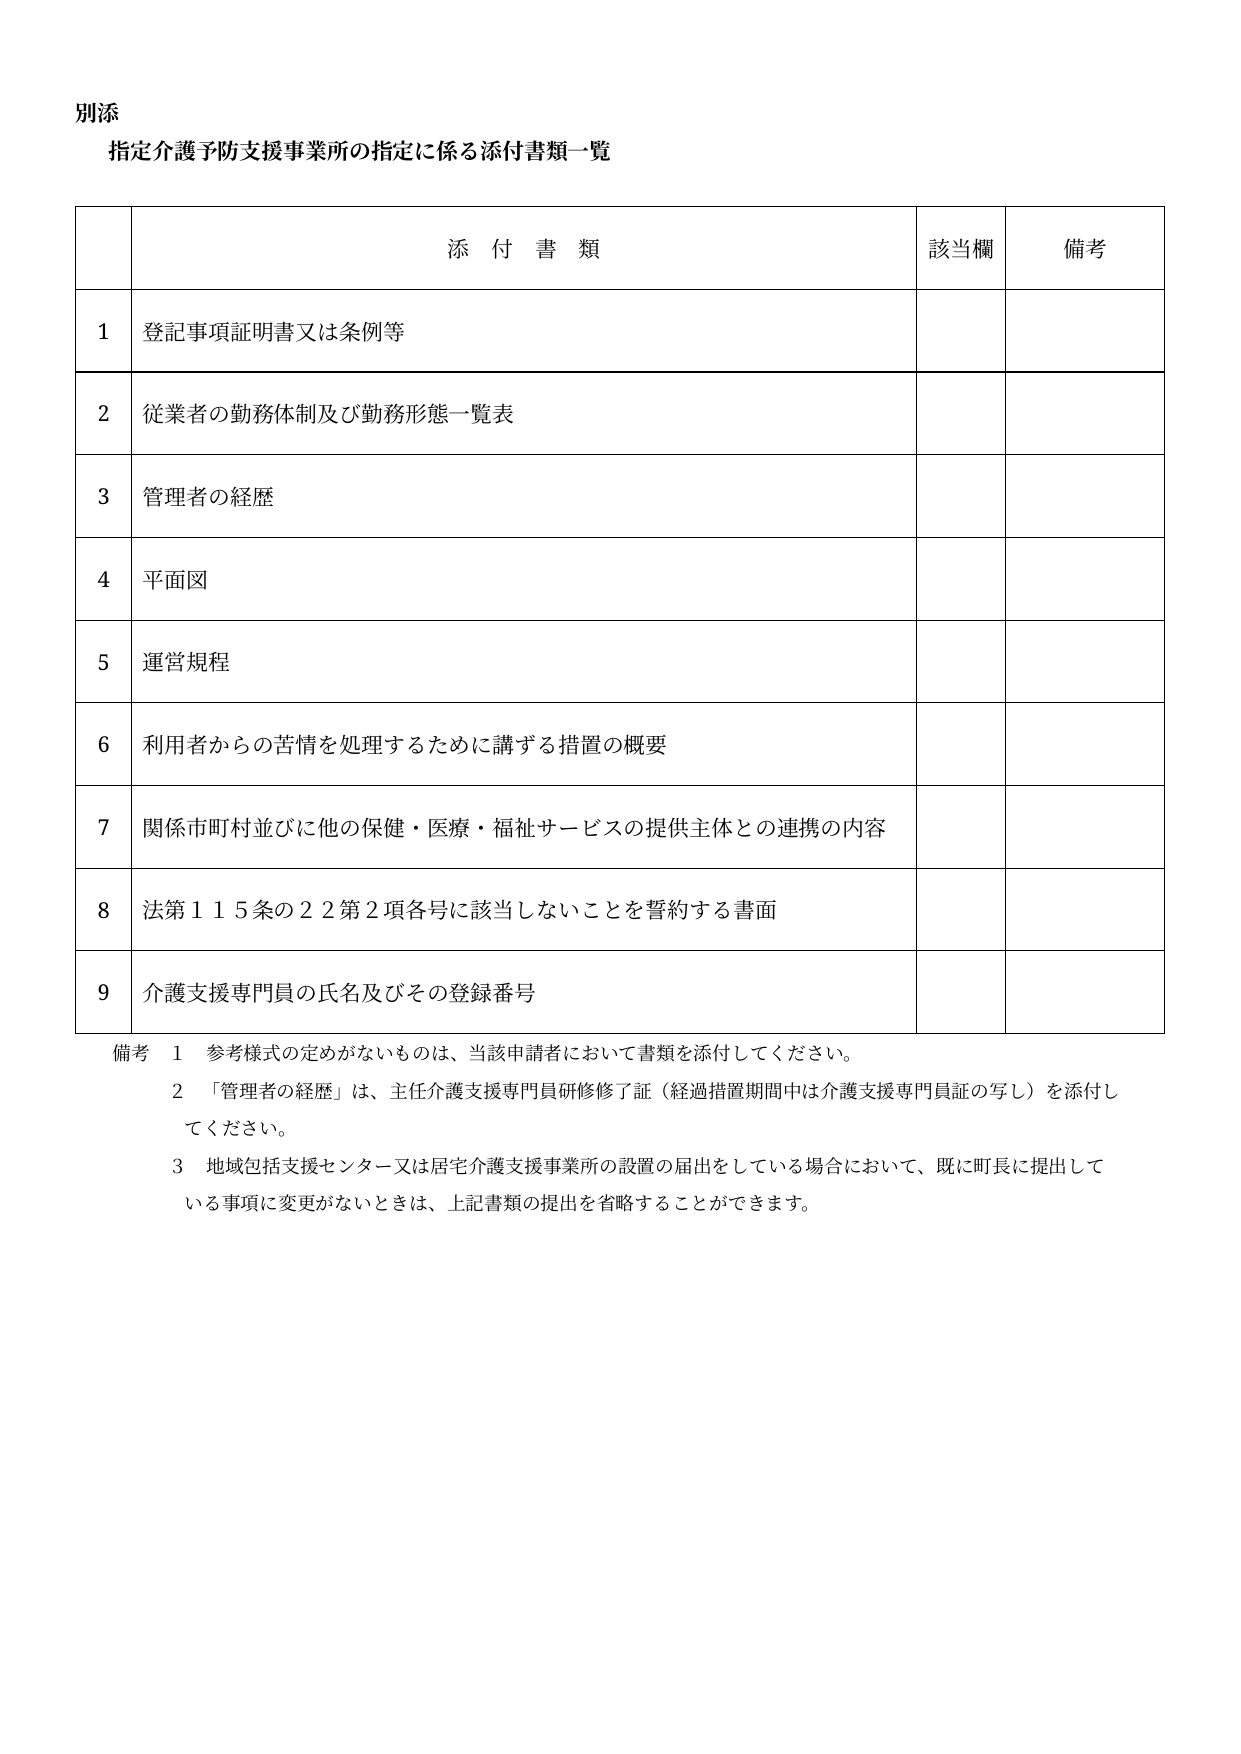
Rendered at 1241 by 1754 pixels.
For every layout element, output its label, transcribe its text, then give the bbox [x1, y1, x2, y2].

table_cell [1006, 951, 1164, 1033]
table_header 備考 [1006, 207, 1164, 289]
table_cell [1006, 538, 1164, 619]
table_cell 5 [76, 621, 131, 702]
table_cell 8 [76, 869, 131, 950]
table_cell [917, 703, 1005, 785]
table_cell 4 [76, 538, 131, 619]
text 備考 １ 参考様式の定めがないものは、当該申請者において書類を添付してください。 [75, 1034, 1124, 1072]
table_cell 法第１１５条の２２第２項各号に該当しないことを誓約する書面 [132, 869, 916, 950]
table_cell 9 [76, 951, 131, 1033]
text 指定介護予防支援事業所の指定に係る添付書類一覧 [75, 131, 1165, 168]
table_cell 平面図 [132, 538, 916, 619]
table_cell [917, 869, 1005, 950]
table_cell [917, 290, 1005, 371]
table_cell [1006, 621, 1164, 702]
table_cell 利用者からの苦情を処理するために講ずる措置の概要 [132, 703, 916, 785]
table_cell 6 [76, 703, 131, 785]
table_cell 1 [76, 290, 131, 371]
text ２ ｢管理者の経歴」は、主任介護支援専門員研修修了証（経過措置期間中は介護支援専門員証の写し）を添付してください。 [169, 1072, 1124, 1147]
text 別添 [75, 93, 1165, 131]
table_cell 従業者の勤務体制及び勤務形態一覧表 [132, 373, 916, 454]
table_cell 介護支援専門員の氏名及びその登録番号 [132, 951, 916, 1033]
table_header 添 付 書 類 [132, 207, 916, 289]
table_cell 登記事項証明書又は条例等 [132, 290, 916, 371]
table_cell 3 [76, 455, 131, 537]
table_cell [917, 538, 1005, 619]
table_cell 運営規程 [132, 621, 916, 702]
table_cell [1006, 703, 1164, 785]
table_cell [917, 786, 1005, 868]
table_cell [917, 373, 1005, 454]
table_header [76, 207, 131, 289]
text ３ 地域包括支援センター又は居宅介護支援事業所の設置の届出をしている場合において、既に町長に提出している事項に変更がないときは、上記書類の提出を省略することができます。 [169, 1147, 1124, 1222]
table_cell [1006, 373, 1164, 454]
table_cell [917, 951, 1005, 1033]
table_header 該当欄 [917, 207, 1005, 289]
table_cell 関係市町村並びに他の保健・医療・福祉サービスの提供主体との連携の内容 [132, 786, 916, 868]
table_cell 7 [76, 786, 131, 868]
table_cell [1006, 290, 1164, 371]
table_cell [1006, 455, 1164, 537]
table_cell [917, 621, 1005, 702]
table_cell [917, 455, 1005, 537]
table_cell 管理者の経歴 [132, 455, 916, 537]
table_cell [1006, 869, 1164, 950]
table_cell 2 [76, 373, 131, 454]
table_cell [1006, 786, 1164, 868]
